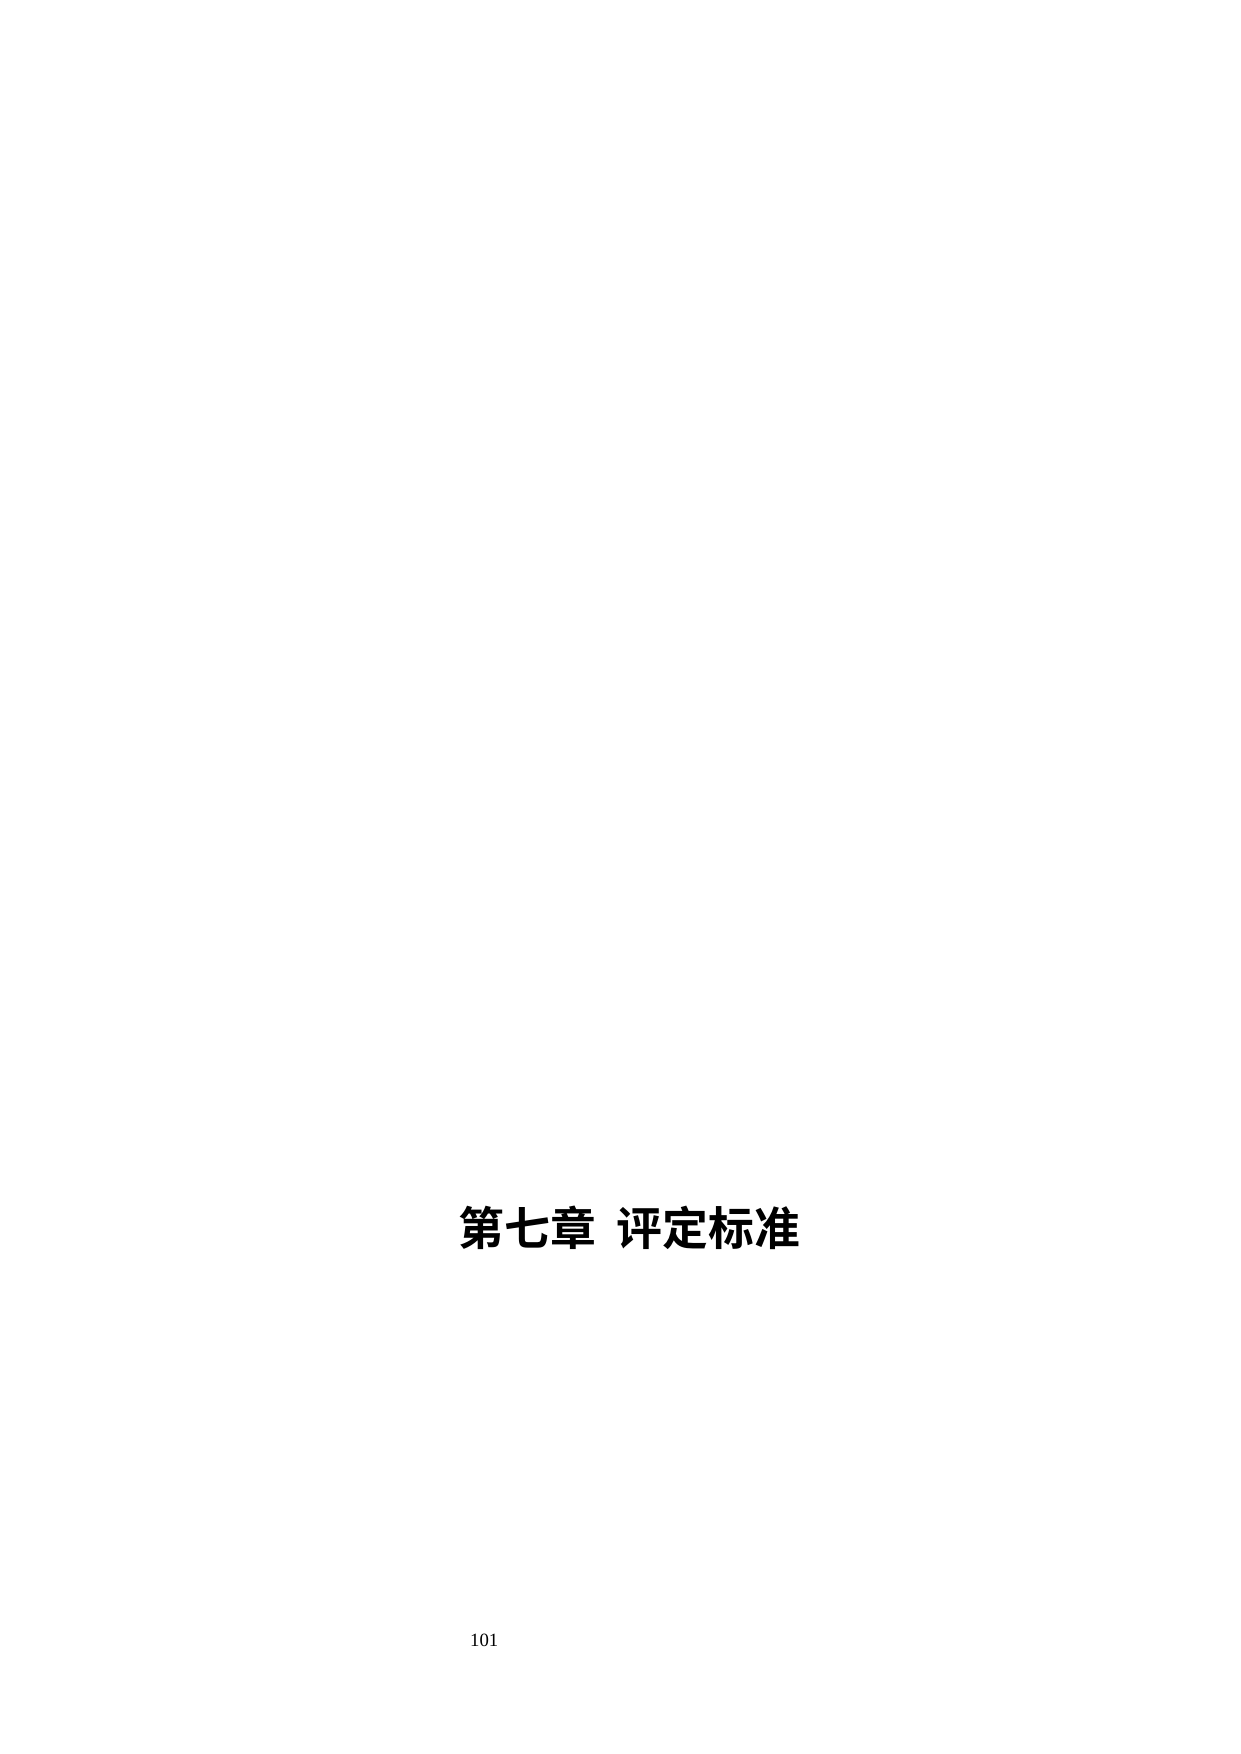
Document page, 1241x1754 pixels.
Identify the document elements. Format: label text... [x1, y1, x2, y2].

text 第七章 评定标准 [118, 1193, 1122, 1259]
